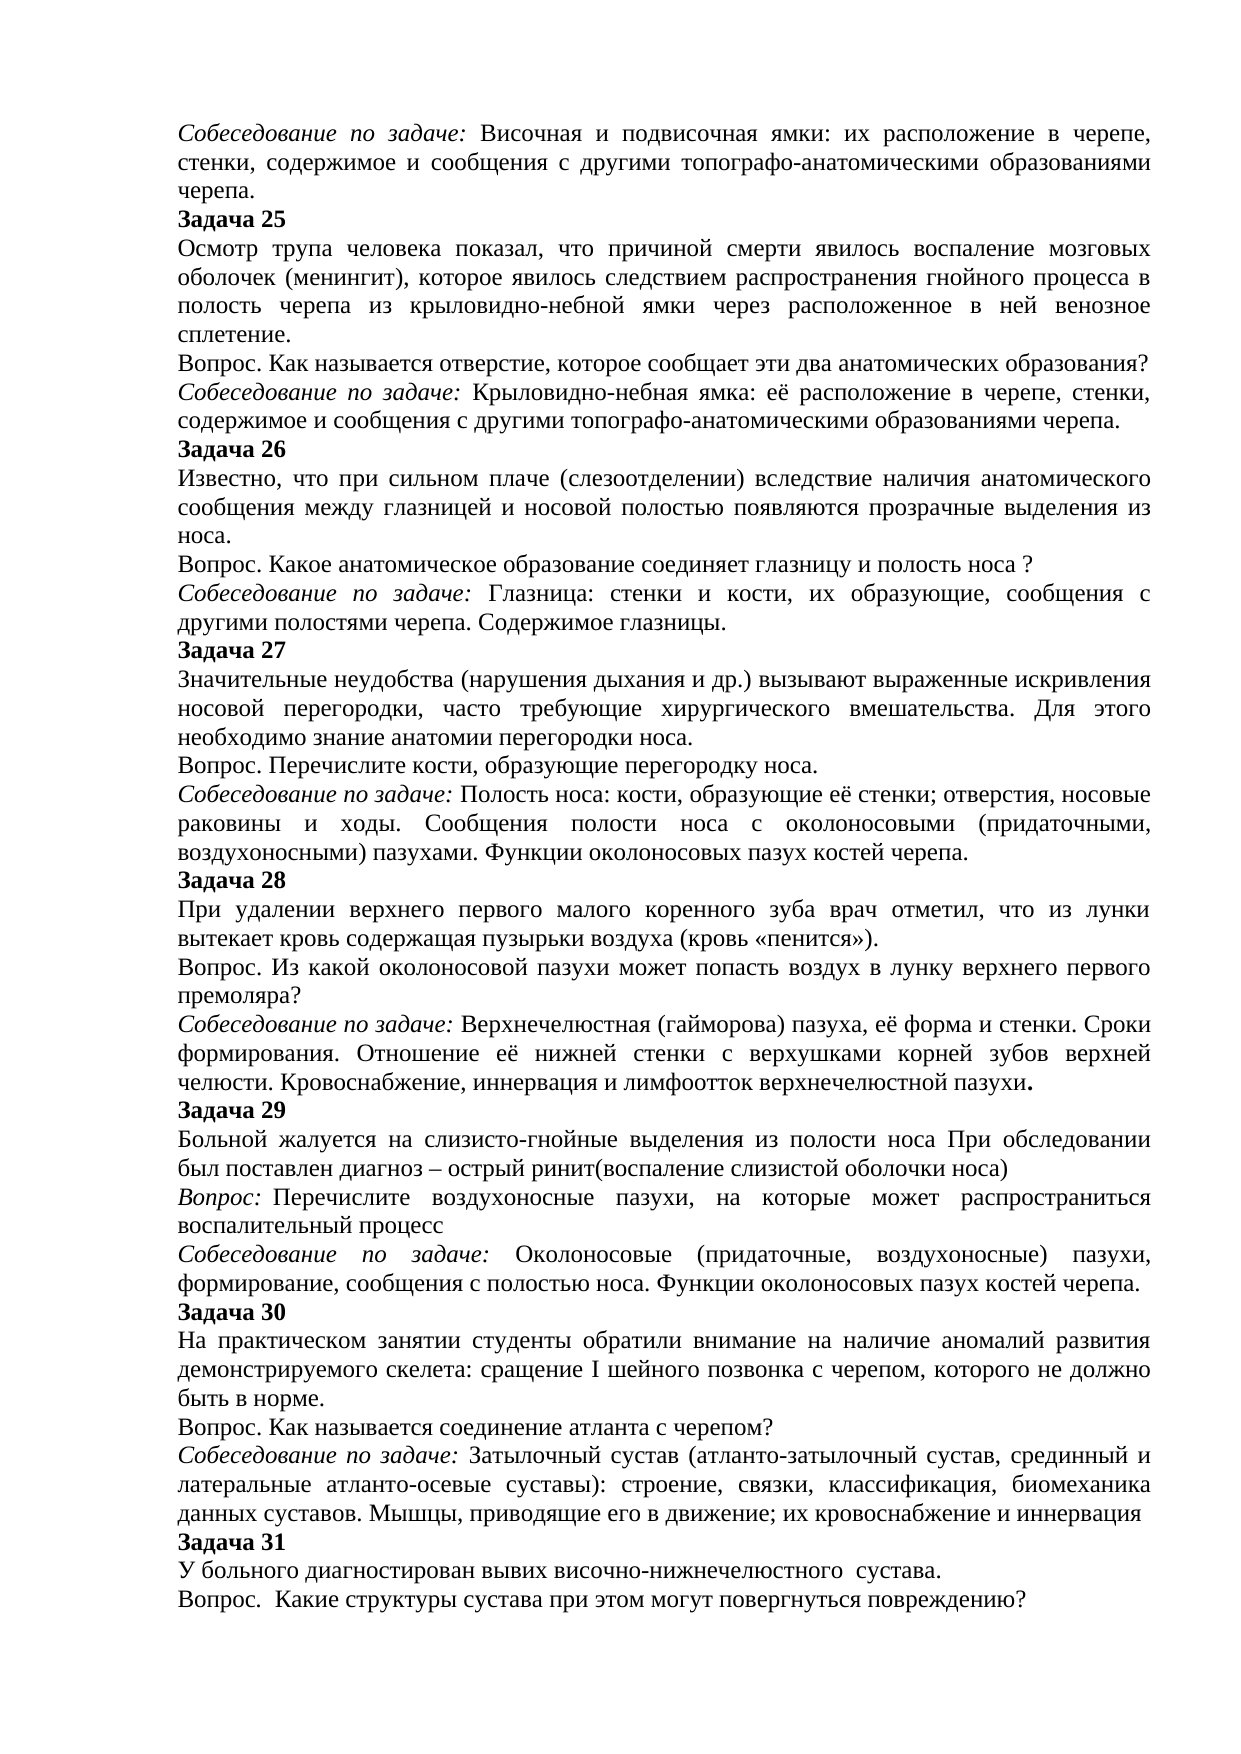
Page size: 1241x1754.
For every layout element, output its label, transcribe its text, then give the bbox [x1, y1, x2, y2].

text Задача 29 [177, 1096, 1152, 1124]
text Больной жалуется на слизисто-гнойные выделения из полости носа При обследовании был поставлен диагноз – острый ринит(воспаление слизистой оболочки носа) [177, 1124, 1152, 1182]
text Осмотр трупа человека показал, что причиной смерти явилось воспаление мозговых оболочек (менингит), которое явилось следствием распространения гнойного процесса в полость черепа из крыловидно-небной ямки через расположенное в ней венозное сплетение. [177, 233, 1152, 348]
text Собеседование по задаче: Крыловидно-небная ямка: её расположение в черепе, стенки, содержимое и сообщения с другими топографо-анатомическими образованиями черепа. [177, 377, 1152, 434]
text Собеседование по задаче: Глазница: стенки и кости, их образующие, сообщения с другими полостями черепа. Содержимое глазницы. [177, 578, 1152, 636]
text При удалении верхнего первого малого коренного зуба врач отметил, что из лунки вытекает кровь содержащая пузырьки воздуха (кровь «пенится»). [177, 894, 1152, 952]
text Собеседование по задаче: Затылочный сустав (атланто-затылочный сустав, срединный и латеральные атланто-осевые суставы): строение, связки, классификация, биомеханика данных суставов. Мышцы, приводящие его в движение; их кровоснабжение и иннервация [177, 1441, 1152, 1527]
text Задача 31 [177, 1527, 1152, 1556]
text Вопрос. Из какой околоносовой пазухи может попасть воздух в лунку верхнего первого премоляра? [177, 952, 1152, 1009]
text Вопрос: Перечислите воздухоносные пазухи, на которые может распространиться воспалительный процесс [177, 1182, 1152, 1239]
text На практическом занятии студенты обратили внимание на наличие аномалий развития демонстрируемого скелета: сращение I шейного позвонка с черепом, которого не должно быть в норме. [177, 1326, 1152, 1412]
text Вопрос. Какие структуры сустава при этом могут повергнуться повреждению? [177, 1584, 1152, 1613]
text Задача 26 [177, 434, 1152, 463]
text Вопрос. Перечислите кости, образующие перегородку носа. [177, 751, 1152, 779]
text Задача 27 [177, 636, 1152, 664]
text Собеседование по задаче: Полость носа: кости, образующие её стенки; отверстия, носовые раковины и ходы. Сообщения полости носа с околоносовыми (придаточными, воздухоносными) пазухами. Функции околоносовых пазух костей черепа. [177, 779, 1152, 866]
text Собеседование по задаче: Околоносовые (придаточные, воздухоносные) пазухи, формирование, сообщения с полостью носа. Функции околоносовых пазух костей черепа. [177, 1239, 1152, 1297]
text Задача 25 [177, 204, 1152, 233]
text Собеседование по задаче: Верхнечелюстная (гайморова) пазуха, её форма и стенки. Сроки формирования. Отношение её нижней стенки с верхушками корней зубов верхней челюсти. Кровоснабжение, иннервация и лимфоотток верхнечелюстной пазухи. [177, 1009, 1152, 1096]
text Вопрос. Как называется отверстие, которое сообщает эти два анатомических образования? [177, 348, 1152, 377]
text Собеседование по задаче: Височная и подвисочная ямки: их расположение в черепе, стенки, содержимое и сообщения с другими топографо-анатомическими образованиями черепа. [177, 118, 1152, 204]
text Значительные неудобства (нарушения дыхания и др.) вызывают выраженные искривления носовой перегородки, часто требующие хирургического вмешательства. Для этого необходимо знание анатомии перегородки носа. [177, 664, 1152, 751]
text Вопрос. Как называется соединение атланта с черепом? [177, 1412, 1152, 1441]
text У больного диагностирован вывих височно-нижнечелюстного сустава. [177, 1556, 1152, 1584]
text Задача 28 [177, 866, 1152, 894]
text Известно, что при сильном плаче (слезоотделении) вследствие наличия анатомического сообщения между глазницей и носовой полостью появляются прозрачные выделения из носа. [177, 463, 1152, 549]
text Вопрос. Какое анатомическое образование соединяет глазницу и полость носа ? [177, 549, 1152, 578]
text Задача 30 [177, 1297, 1152, 1326]
